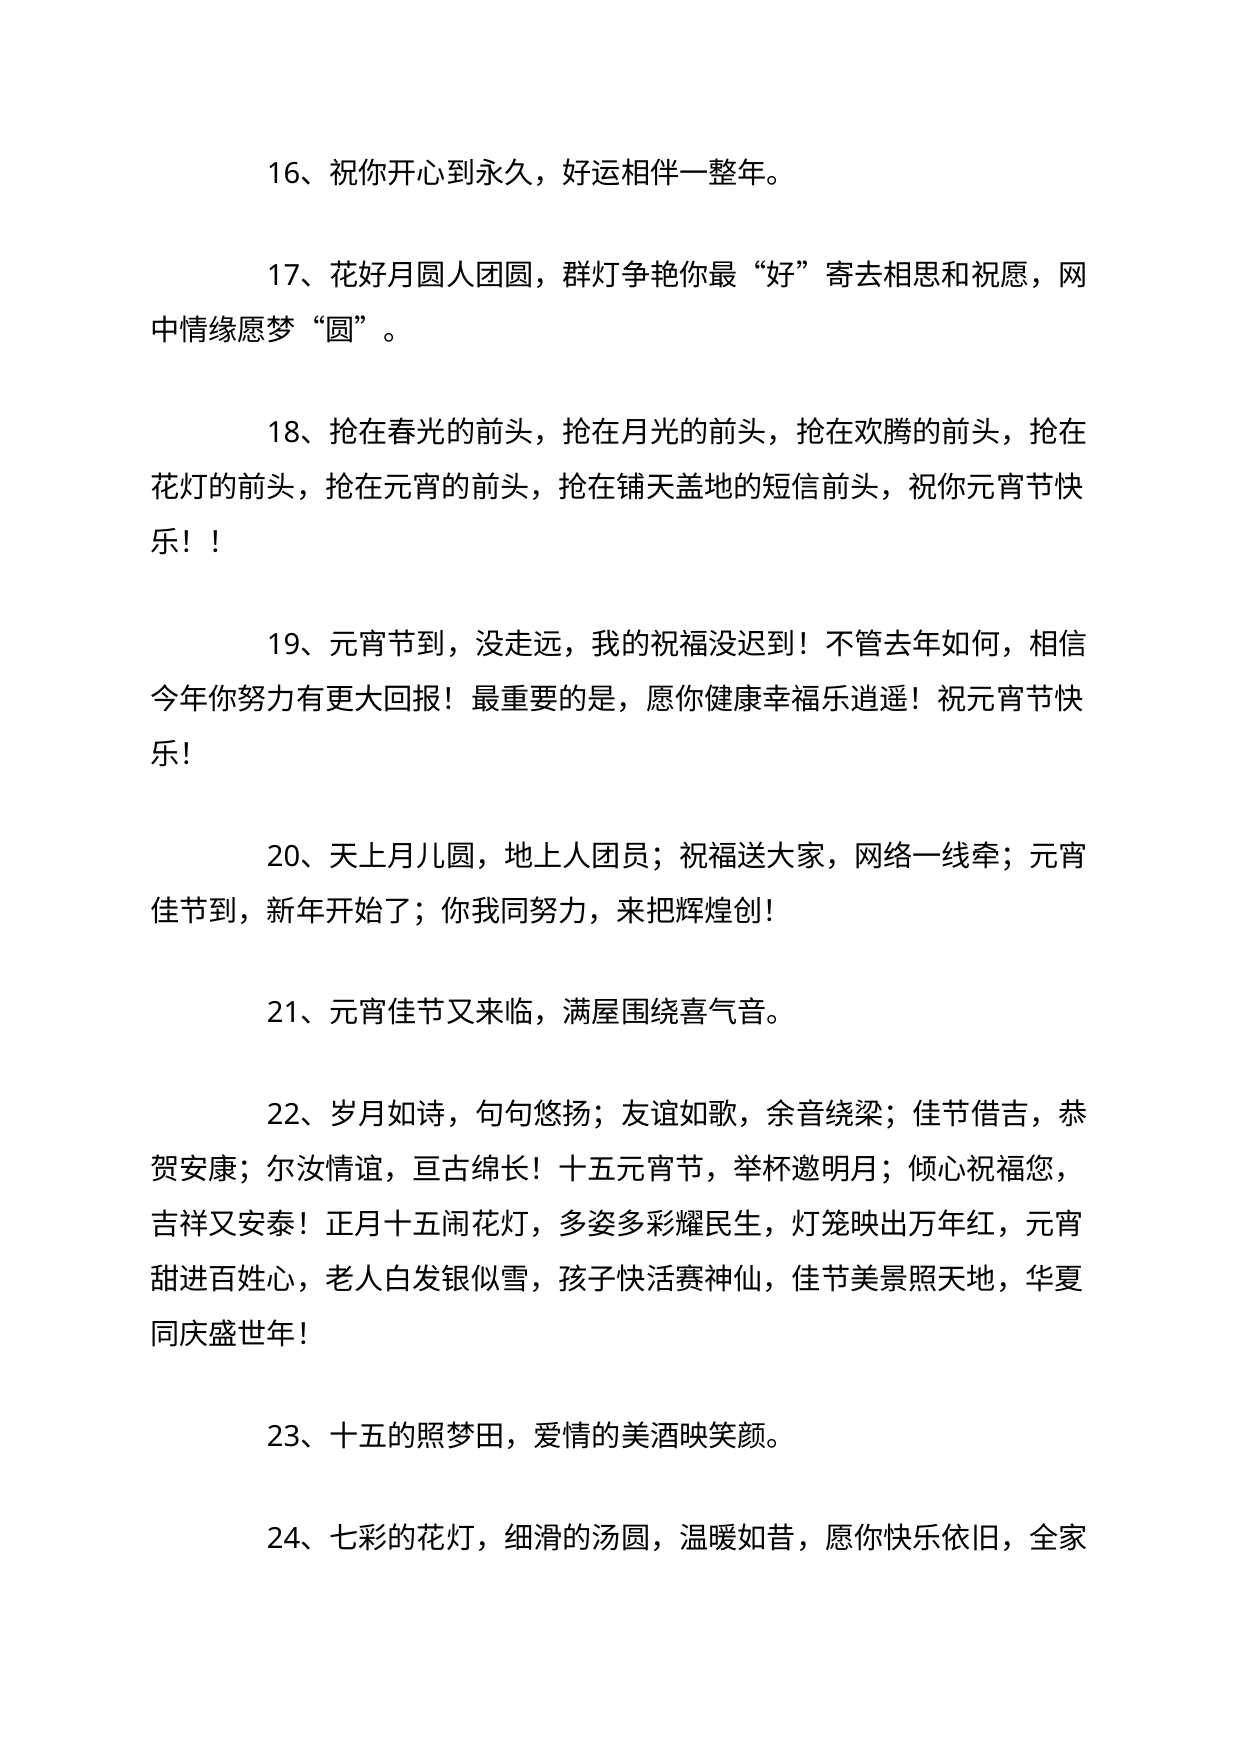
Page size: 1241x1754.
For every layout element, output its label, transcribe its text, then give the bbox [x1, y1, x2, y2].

text 21、元宵佳节又来临，满屋围绕喜气音。 [150, 989, 1090, 1031]
text 19、元宵节到，没走远，我的祝福没迟到！不管去年如何，相信今年你努力有更大回报！最重要的是，愿你健康幸福乐逍遥！祝元宵节快乐！ [150, 620, 1090, 773]
text 18、抢在春光的前头，抢在月光的前头，抢在欢腾的前头，抢在花灯的前头，抢在元宵的前头，抢在铺天盖地的短信前头，祝你元宵节快乐！！ [150, 409, 1090, 561]
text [150, 1514, 1090, 1557]
text 23、十五的照梦田，爱情的美酒映笑颜。 [150, 1412, 1090, 1455]
text 16、祝你开心到永久，好运相伴一整年。 [150, 150, 1090, 192]
text 17、花好月圆人团圆，群灯争艳你最“好”寄去相思和祝愿，网中情缘愿梦“圆”。 [150, 252, 1090, 349]
text 22、岁月如诗，句句悠扬；友谊如歌，余音绕梁；佳节借吉，恭贺安康；尔汝情谊，亘古绵长！十五元宵节，举杯邀明月；倾心祝福您，吉祥又安泰！正月十五闹花灯，多姿多彩耀民生，灯笼映出万年红，元宵甜进百姓心，老人白发银似雪，孩子快活赛神仙，佳节美景照天地，华夏同庆盛世年！ [150, 1091, 1090, 1353]
text 20、天上月儿圆，地上人团员；祝福送大家，网络一线牵；元宵佳节到，新年开始了；你我同努力，来把辉煌创！ [150, 832, 1090, 929]
